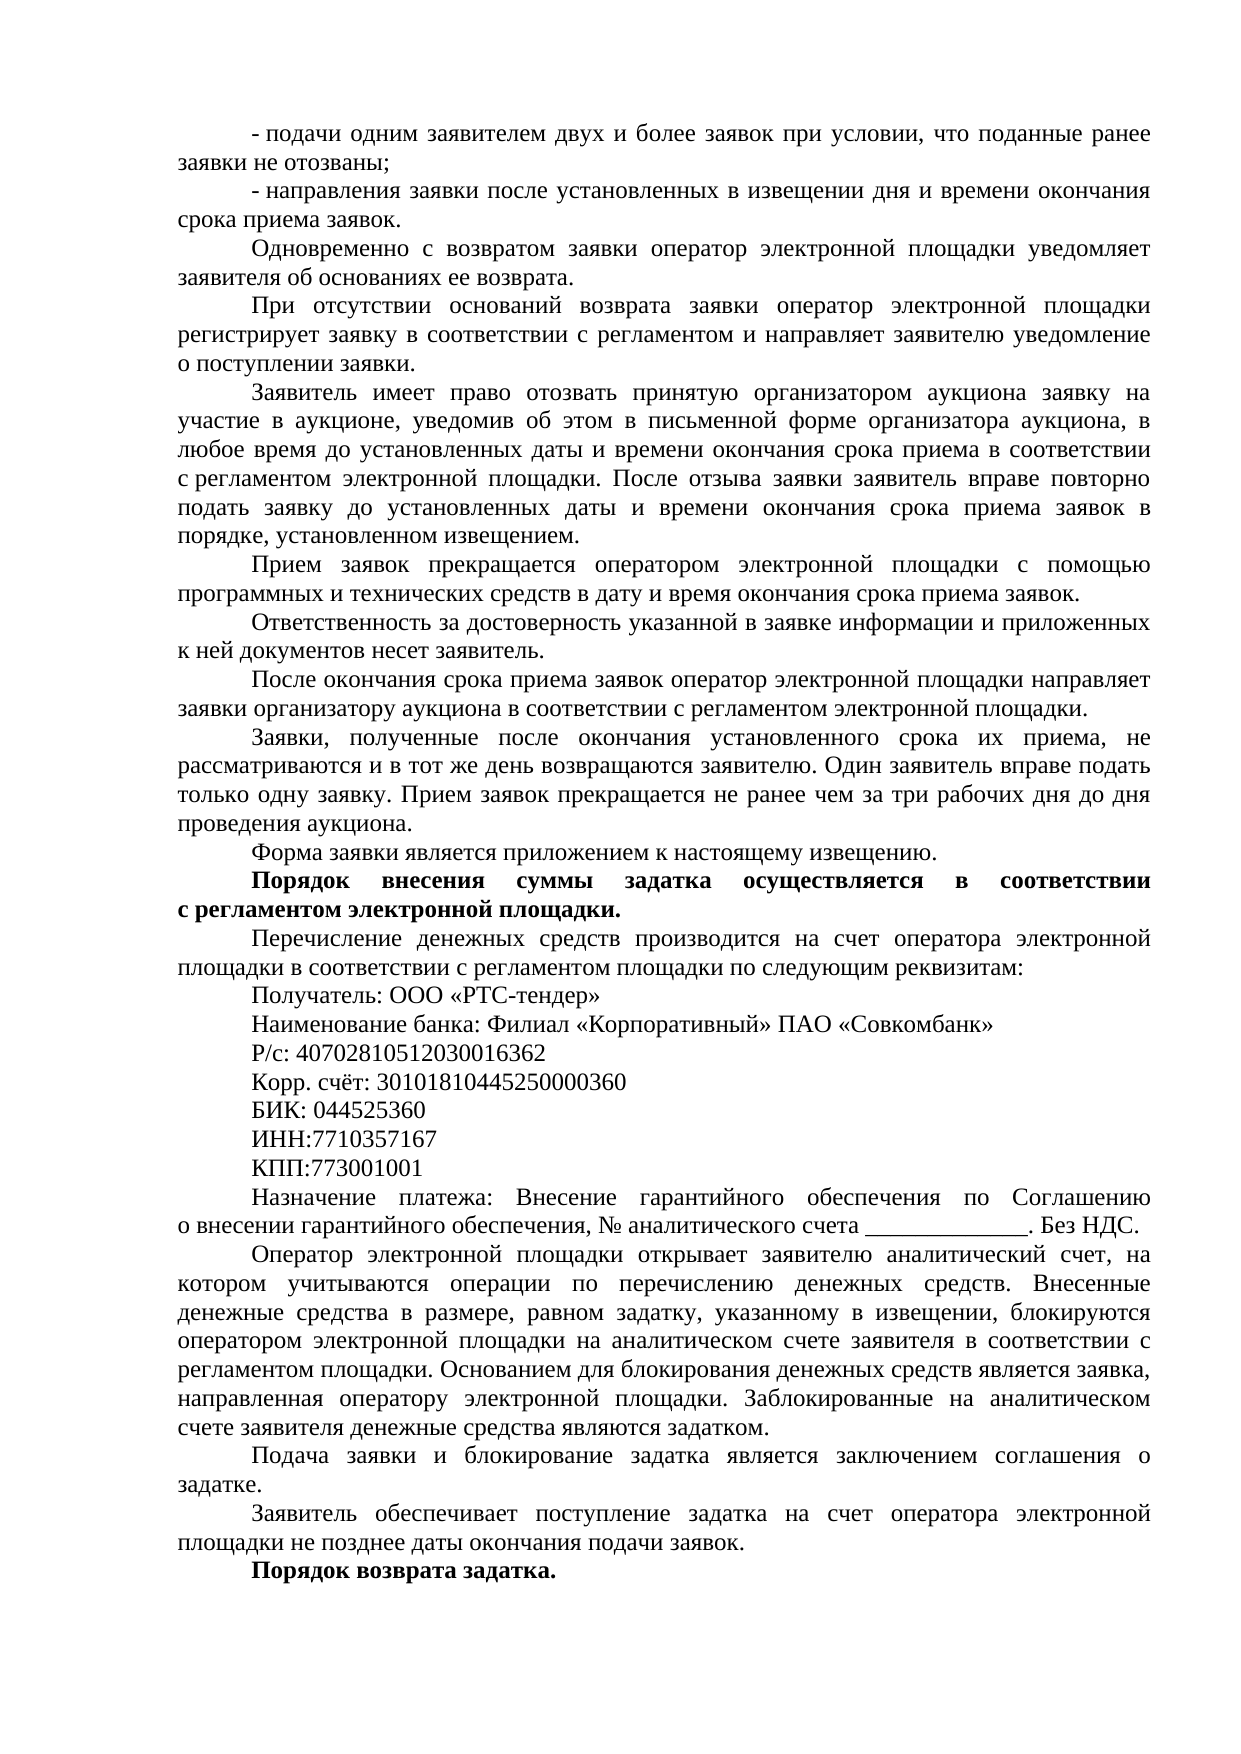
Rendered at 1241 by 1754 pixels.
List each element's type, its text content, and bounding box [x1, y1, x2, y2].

text ИНН:7710357167 [177, 1124, 1152, 1153]
text Заявитель обеспечивает поступление задатка на счет оператора электронной площадки не позднее даты окончания подачи заявок. [177, 1498, 1152, 1556]
text Подача заявки и блокирование задатка является заключением соглашения о задатке. [177, 1441, 1152, 1498]
text Получатель: ООО «РТС-тендер» [177, 981, 1152, 1009]
text Р/с: 40702810512030016362 [177, 1038, 1152, 1067]
text Порядок возврата задатка. [177, 1556, 1152, 1584]
text Наименование банка: Филиал «Корпоративный» ПАО «Совкомбанк» [177, 1009, 1152, 1038]
text Порядок внесения суммы задатка осуществляется в соответствии с регламентом электронной площадки. [177, 866, 1152, 923]
text Оператор электронной площадки открывает заявителю аналитический счет, на котором учитываются операции по перечислению денежных средств. Внесенные денежные средства в размере, равном задатку, указанному в извещении, блокируются оператором электронной площадки на аналитическом счете заявителя в соответствии с регламентом площадки. Основанием для блокирования денежных средств является заявка, направленная оператору электронной площадки. Заблокированные на аналитическом счете заявителя денежные средства являются задатком. [177, 1239, 1152, 1441]
text - направления заявки после установленных в извещении дня и времени окончания срока приема заявок. [177, 176, 1152, 233]
text КПП:773001001 [177, 1153, 1152, 1182]
text При отсутствии оснований возврата заявки оператор электронной площадки регистрирует заявку в соответствии с регламентом и направляет заявителю уведомление о поступлении заявки. [177, 291, 1152, 377]
text Форма заявки является приложением к настоящему извещению. [177, 837, 1152, 866]
text Назначение платежа: Внесение гарантийного обеспечения по Соглашению о внесении гарантийного обеспечения, № аналитического счета _____________. Без НДС. [177, 1182, 1152, 1239]
text Ответственность за достоверность указанной в заявке информации и приложенных к ней документов несет заявитель. [177, 607, 1152, 664]
text После окончания срока приема заявок оператор электронной площадки направляет заявки организатору аукциона в соответствии с регламентом электронной площадки. [177, 664, 1152, 722]
text Перечисление денежных средств производится на счет оператора электронной площадки в соответствии с регламентом площадки по следующим реквизитам: [177, 923, 1152, 981]
text Корр. счёт: 30101810445250000360 [177, 1067, 1152, 1096]
text Заявки, полученные после окончания установленного срока их приема, не рассматриваются и в тот же день возвращаются заявителю. Один заявитель вправе подать только одну заявку. Прием заявок прекращается не ранее чем за три рабочих дня до дня проведения аукциона. [177, 722, 1152, 837]
text БИК: 044525360 [177, 1096, 1152, 1124]
text Заявитель имеет право отозвать принятую организатором аукциона заявку на участие в аукционе, уведомив об этом в письменной форме организатора аукциона, в любое время до установленных даты и времени окончания срока приема в соответствии с регламентом электронной площадки. После отзыва заявки заявитель вправе повторно подать заявку до установленных даты и времени окончания срока приема заявок в порядке, установленном извещением. [177, 377, 1152, 549]
text Прием заявок прекращается оператором электронной площадки с помощью программных и технических средств в дату и время окончания срока приема заявок. [177, 549, 1152, 607]
text Одновременно с возвратом заявки оператор электронной площадки уведомляет заявителя об основаниях ее возврата. [177, 233, 1152, 291]
text - подачи одним заявителем двух и более заявок при условии, что поданные ранее заявки не отозваны; [177, 118, 1152, 176]
